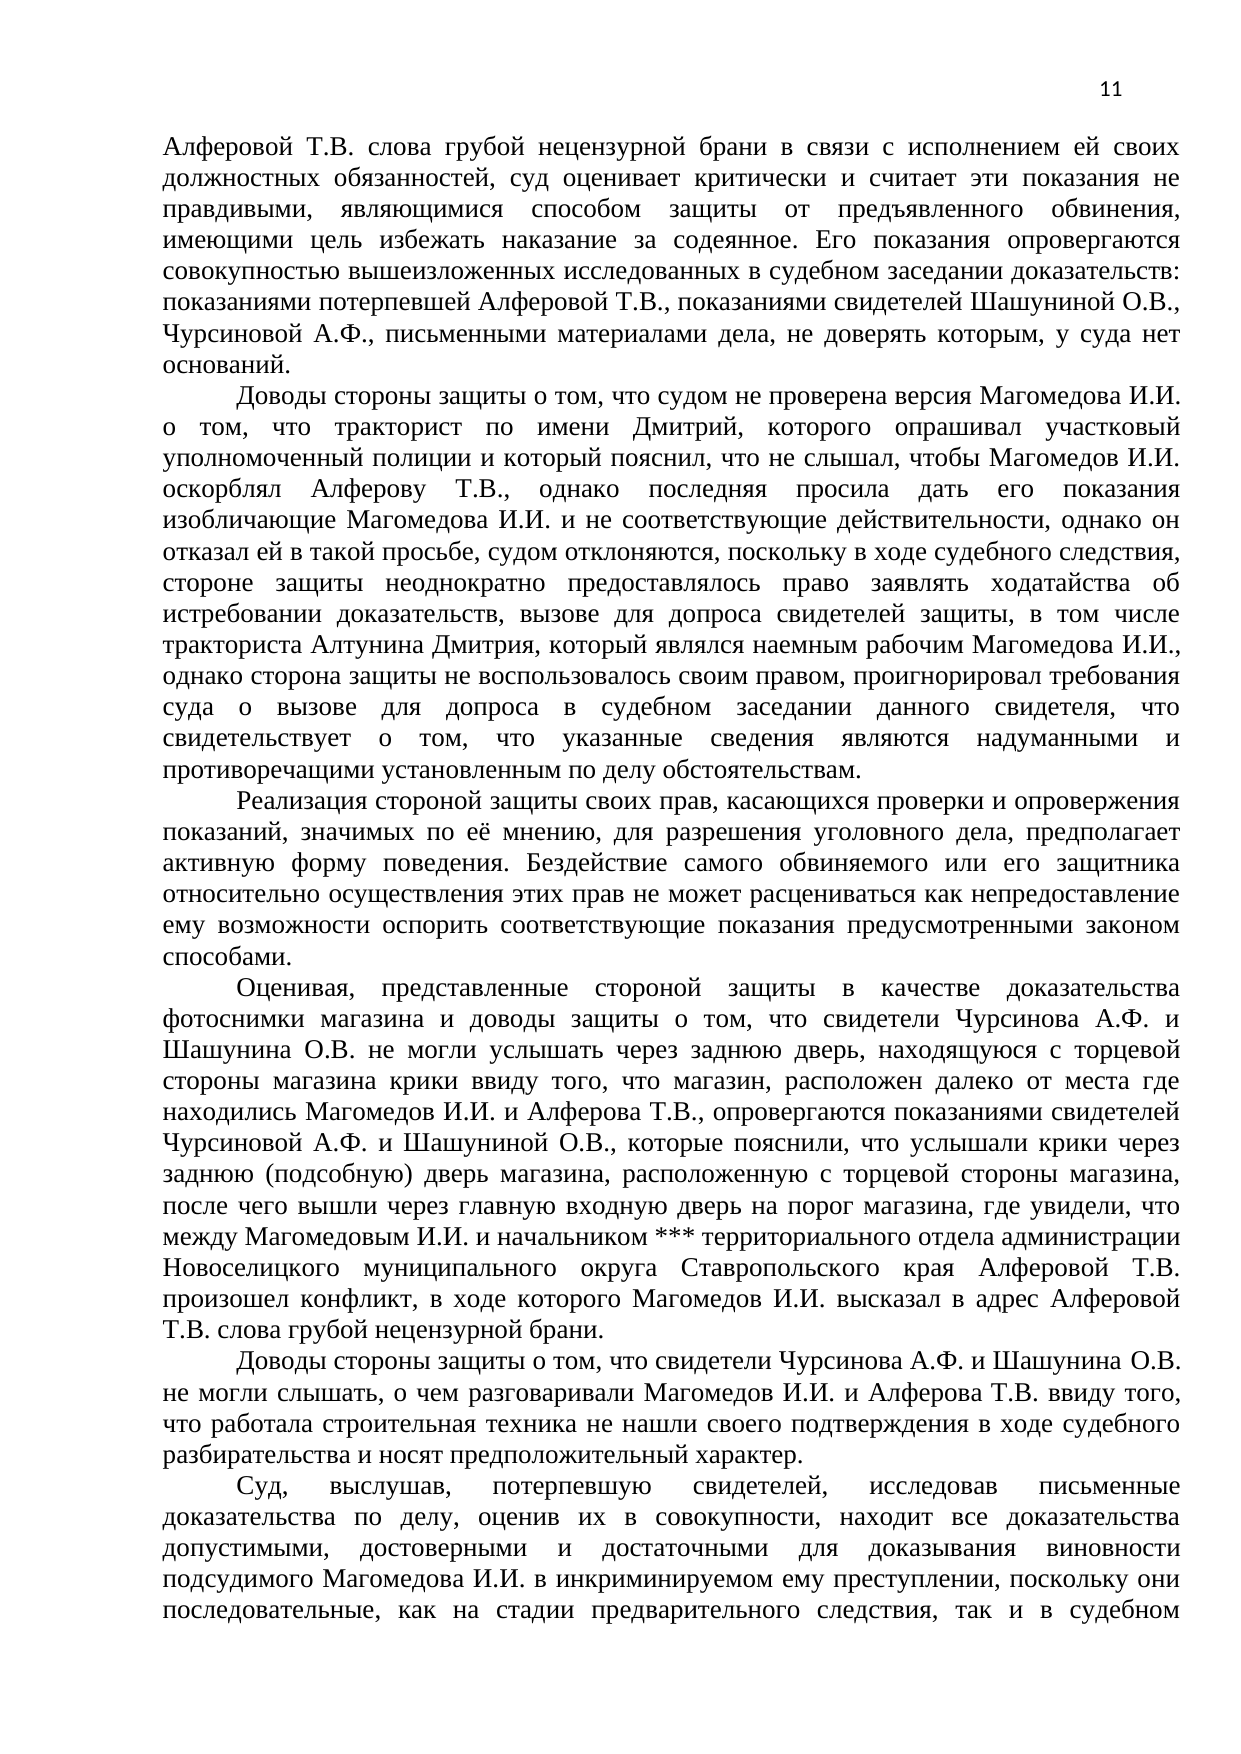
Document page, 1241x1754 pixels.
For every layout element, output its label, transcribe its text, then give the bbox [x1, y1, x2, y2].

text Реализация стороной защиты своих прав, касающихся проверки и опровержения показаний, значимых по её мнению, для разрешения уголовного дела, предполагает активную форму поведения. Бездействие самого обвиняемого или его защитника относительно осуществления этих прав не может расцениваться как непредоставление ему возможности оспорить соответствующие показания предусмотренными законом способами. [162, 784, 1181, 971]
text Доводы стороны защиты о том, что судом не проверена версия Магомедова И.И. о том, что тракторист по имени Дмитрий, которого опрашивал участковый уполномоченный полиции и который пояснил, что не слышал, чтобы Магомедов И.И. оскорблял Алферову Т.В., однако последняя просила дать его показания изобличающие Магомедова И.И. и не соответствующие действительности, однако он отказал ей в такой просьбе, судом отклоняются, поскольку в ходе судебного следствия, стороне защиты неоднократно предоставлялось право заявлять ходатайства об истребовании доказательств, вызове для допроса свидетелей защиты, в том числе тракториста Алтунина Дмитрия, который являлся наемным рабочим Магомедова И.И., однако сторона защиты не воспользовалось своим правом, проигнорировал требования суда о вызове для допроса в судебном заседании данного свидетеля, что свидетельствует о том, что указанные сведения являются надуманными и противоречащими установленным по делу обстоятельствам. [162, 379, 1181, 784]
text Доводы стороны защиты о том, что свидетели Чурсинова А.Ф. и Шашунина О.В. не могли слышать, о чем разговаривали Магомедов И.И. и Алферова Т.В. ввиду того, что работала строительная техника не нашли своего подтверждения в ходе судебного разбирательства и носят предположительный характер. [162, 1344, 1181, 1469]
text Оценивая, представленные стороной защиты в качестве доказательства фотоснимки магазина и доводы защиты о том, что свидетели Чурсинова А.Ф. и Шашунина О.В. не могли услышать через заднюю дверь, находящуюся с торцевой стороны магазина крики ввиду того, что магазин, расположен далеко от места где находились Магомедов И.И. и Алферова Т.В., опровергаются показаниями свидетелей Чурсиновой А.Ф. и Шашуниной О.В., которые пояснили, что услышали крики через заднюю (подсобную) дверь магазина, расположенную с торцевой стороны магазина, после чего вышли через главную входную дверь на порог магазина, где увидели, что между Магомедовым И.И. и начальником *** территориального отдела администрации Новоселицкого муниципального округа Ставропольского края Алферовой Т.В. произошел конфликт, в ходе которого Магомедов И.И. высказал в адрес Алферовой Т.В. слова грубой нецензурной брани. [162, 971, 1181, 1344]
